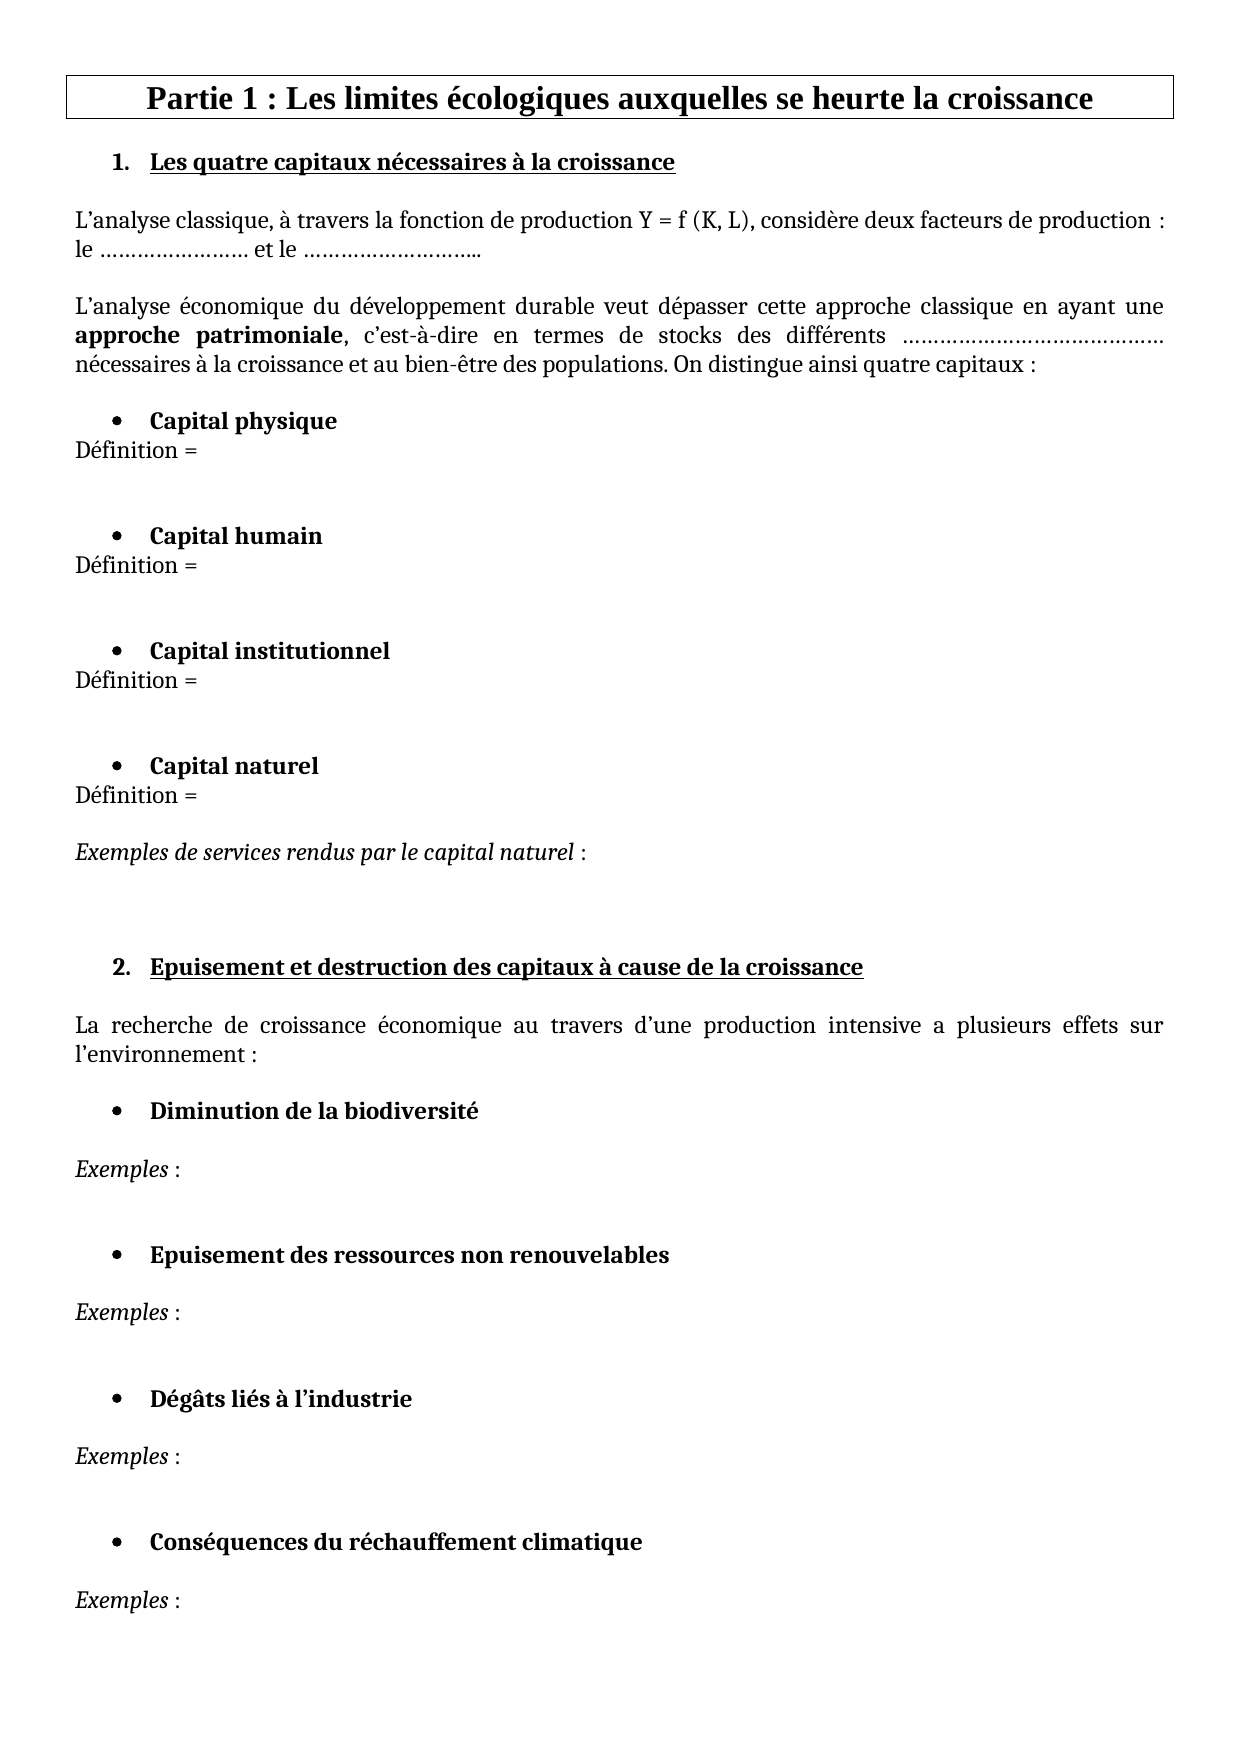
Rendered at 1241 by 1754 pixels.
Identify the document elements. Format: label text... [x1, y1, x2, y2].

text Exemples : [75, 1442, 1165, 1471]
text Définition = [75, 436, 1165, 464]
text Exemples de services rendus par le capital naturel : [75, 838, 1165, 867]
list Epuisement des ressources non renouvelables [112, 1241, 1165, 1269]
list Conséquences du réchauffement climatique [112, 1528, 1165, 1557]
text L’analyse classique, à travers la fonction de production Y = f (K, L), considère deux facteurs de production : le …………………… et le ……………………….. [75, 206, 1165, 263]
text Définition = [75, 781, 1165, 809]
text Définition = [75, 666, 1165, 694]
list Capital institutionnel [112, 637, 1165, 666]
list Diminution de la biodiversité [112, 1097, 1165, 1126]
text Définition = [75, 551, 1165, 579]
text La recherche de croissance économique au travers d’une production intensive a plusieurs effets sur l’environnement : [75, 1011, 1165, 1068]
text Exemples : [75, 1298, 1165, 1327]
text L’analyse économique du développement durable veut dépasser cette approche classique en ayant une approche patrimoniale, c’est-à-dire en termes de stocks des différents …………………………………… nécessaires à la croissance et au bien-être des populations. On distingue ainsi quatre capitaux : [75, 292, 1165, 378]
text Exemples : [75, 1154, 1165, 1183]
list Les quatre capitaux nécessaires à la croissance [112, 148, 1165, 177]
list Epuisement et destruction des capitaux à cause de la croissance [112, 953, 1165, 982]
text Partie 1 : Les limites écologiques auxquelles se heurte la croissance [67, 76, 1173, 118]
list Capital physique [112, 407, 1165, 436]
list Capital naturel [112, 752, 1165, 781]
list Dégâts liés à l’industrie [112, 1384, 1165, 1413]
text Exemples : [75, 1586, 1165, 1614]
list Capital humain [112, 522, 1165, 551]
